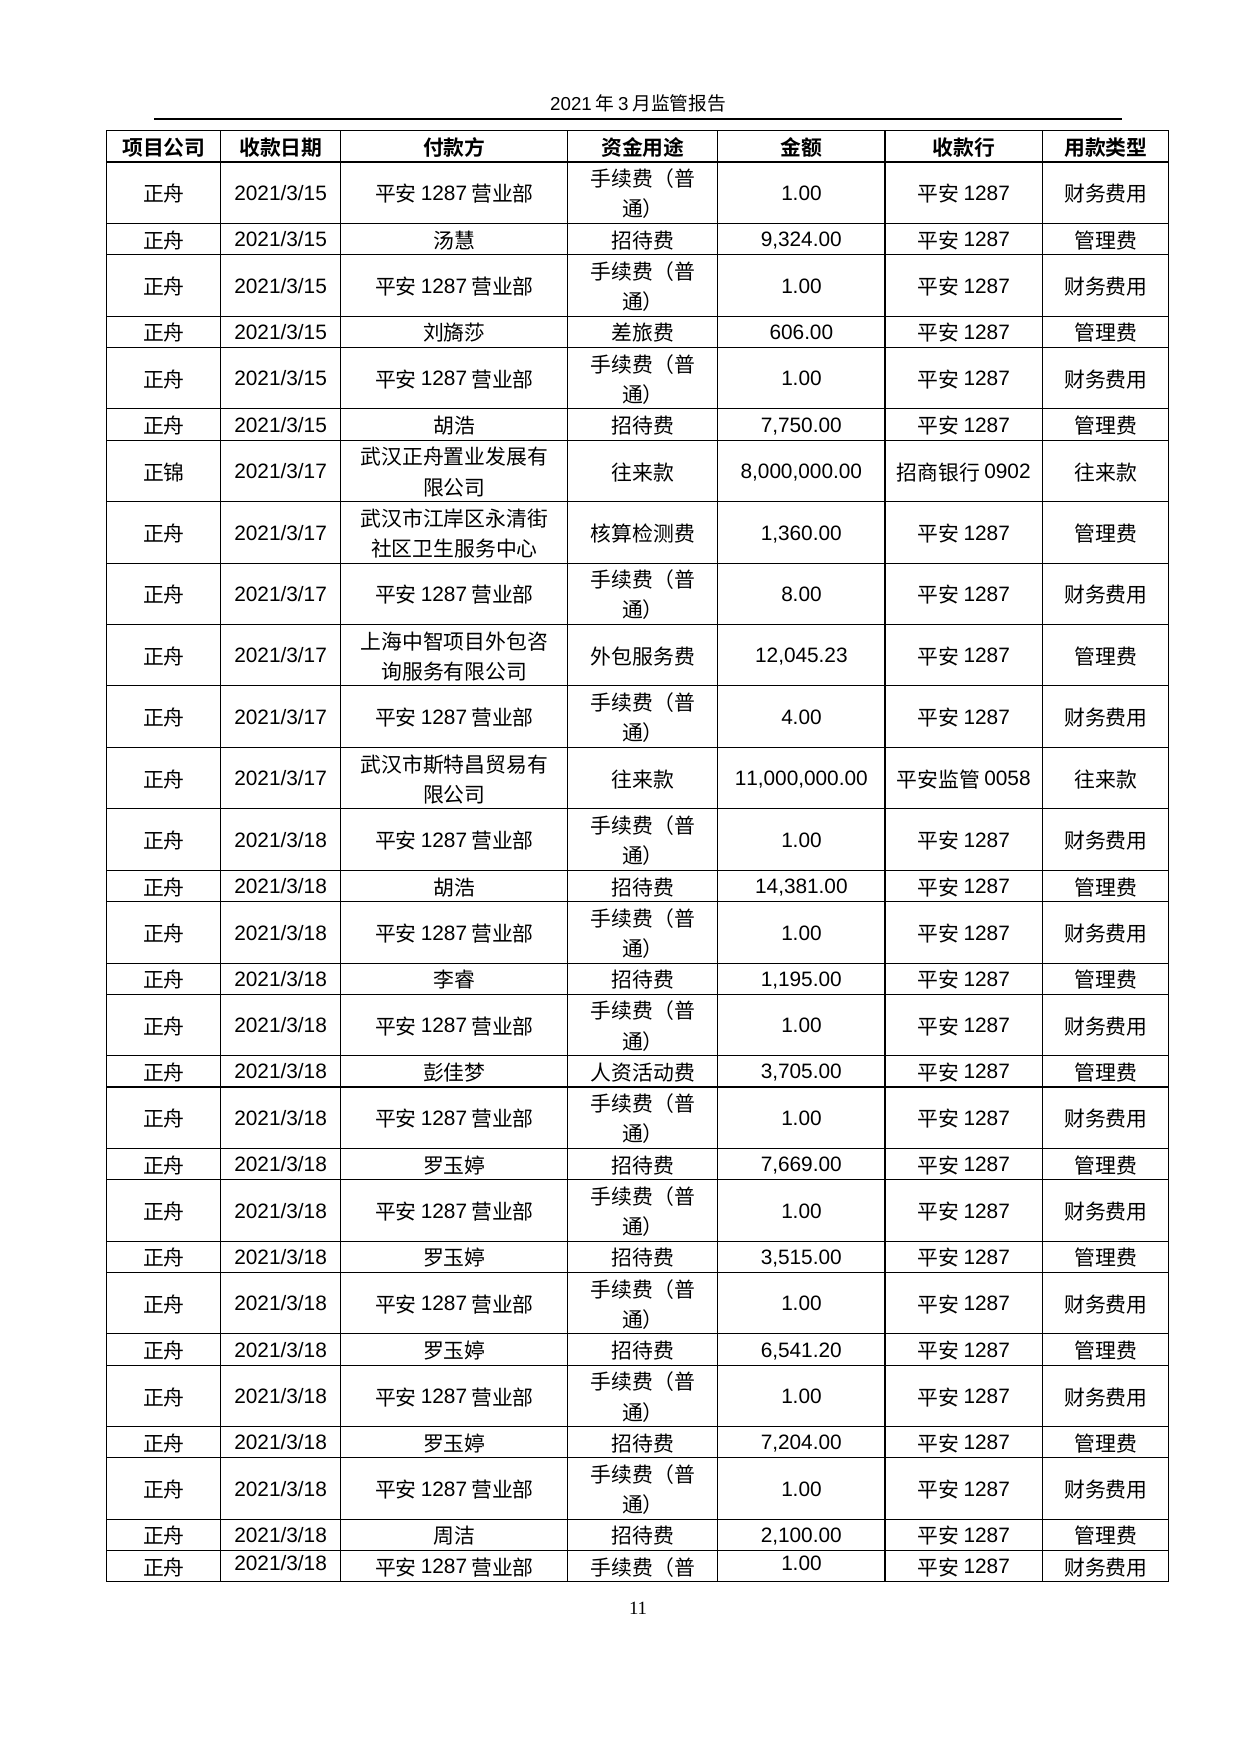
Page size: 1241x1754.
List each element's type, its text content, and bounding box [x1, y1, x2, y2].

table_cell 正舟 [107, 1427, 220, 1457]
table_cell 正舟 [107, 1180, 220, 1241]
table_cell 4.00 [718, 686, 884, 747]
table_cell 手续费（普通） [568, 348, 717, 408]
table_cell 正舟 [107, 686, 220, 747]
table_cell 差旅费 [568, 317, 717, 347]
table_cell 1.00 [718, 995, 884, 1055]
table_cell 正舟 [107, 1520, 220, 1550]
table_cell 2021/3/18 [221, 1056, 340, 1086]
table_cell 1.00 [718, 1551, 884, 1581]
table_cell 管理费 [1043, 1520, 1168, 1550]
table_cell 1.00 [718, 1458, 884, 1519]
table_cell 管理费 [1043, 625, 1168, 685]
table_cell 7,204.00 [718, 1427, 884, 1457]
table_cell 往来款 [568, 748, 717, 808]
table_cell 管理费 [1043, 871, 1168, 901]
table_cell 1,360.00 [718, 502, 884, 562]
table_cell 正舟 [107, 348, 220, 408]
table_cell 正舟 [107, 163, 220, 223]
table_cell 财务费用 [1043, 686, 1168, 747]
table_cell 管理费 [1043, 1056, 1168, 1086]
table_cell 正舟 [107, 748, 220, 808]
table_cell 平安1287 [886, 1458, 1042, 1519]
table_cell 罗玉婷 [341, 1427, 567, 1457]
table_cell 14,381.00 [718, 871, 884, 901]
table_cell 1.00 [718, 809, 884, 870]
table_cell 招待费 [568, 1334, 717, 1364]
table_cell 财务费用 [1043, 809, 1168, 870]
table_cell 武汉市江岸区永清街社区卫生服务中心 [341, 502, 567, 562]
table_cell 汤慧 [341, 224, 567, 254]
table_cell 手续费（普通） [568, 1273, 717, 1333]
table_cell 上海中智项目外包咨询服务有限公司 [341, 625, 567, 685]
table_cell 9,324.00 [718, 224, 884, 254]
table_cell 手续费（普通） [568, 1180, 717, 1241]
table_cell 财务费用 [1043, 1273, 1168, 1333]
table_cell 管理费 [1043, 317, 1168, 347]
table_cell 正舟 [107, 564, 220, 624]
table_cell 2021/3/15 [221, 409, 340, 439]
table_header 项目公司 [107, 131, 220, 161]
table_cell 手续费（普通） [568, 902, 717, 962]
table_cell 手续费（普通） [568, 255, 717, 316]
table_cell 1,195.00 [718, 964, 884, 994]
table_cell 12,045.23 [718, 625, 884, 685]
table_cell 平安1287 [886, 995, 1042, 1055]
table_cell 2021/3/17 [221, 625, 340, 685]
table_cell 平安1287 [886, 1551, 1042, 1581]
table_cell 平安1287 [886, 871, 1042, 901]
table_cell 手续费（普通） [568, 995, 717, 1055]
table_cell 往来款 [1043, 441, 1168, 501]
table_cell 财务费用 [1043, 255, 1168, 316]
table_cell 1.00 [718, 163, 884, 223]
table_header 金额 [718, 131, 884, 161]
table_cell 1.00 [718, 1088, 884, 1148]
table_cell 手续费（普通） [568, 809, 717, 870]
table_cell 李睿 [341, 964, 567, 994]
table_cell 2021/3/18 [221, 1180, 340, 1241]
table_cell 平安1287营业部 [341, 1458, 567, 1519]
table_cell 管理费 [1043, 409, 1168, 439]
table_cell 正舟 [107, 1273, 220, 1333]
table_cell 外包服务费 [568, 625, 717, 685]
table_cell 2021/3/17 [221, 564, 340, 624]
table_cell 2021/3/15 [221, 255, 340, 316]
table_cell 2021/3/15 [221, 348, 340, 408]
table_cell 平安1287营业部 [341, 1273, 567, 1333]
table_cell 1.00 [718, 1180, 884, 1241]
table_cell 正舟 [107, 1149, 220, 1179]
table_cell 正舟 [107, 995, 220, 1055]
table_cell 平安1287营业部 [341, 1551, 567, 1581]
table_cell 平安1287营业部 [341, 163, 567, 223]
table_cell 招待费 [568, 1149, 717, 1179]
table_cell 手续费（普通） [568, 163, 717, 223]
table_cell 财务费用 [1043, 1088, 1168, 1148]
table_cell 2,100.00 [718, 1520, 884, 1550]
table_cell 平安1287 [886, 1427, 1042, 1457]
table_cell 2021/3/18 [221, 1088, 340, 1148]
table_cell 财务费用 [1043, 1180, 1168, 1241]
table_cell 2021/3/18 [221, 902, 340, 962]
table_cell 往来款 [568, 441, 717, 501]
table_cell 平安1287 [886, 409, 1042, 439]
table_cell 平安1287 [886, 1056, 1042, 1086]
table_cell 正舟 [107, 964, 220, 994]
table_cell 平安1287 [886, 502, 1042, 562]
table_cell 平安1287 [886, 1242, 1042, 1272]
table_cell 胡浩 [341, 409, 567, 439]
table_cell 11,000,000.00 [718, 748, 884, 808]
table_cell 平安1287 [886, 1334, 1042, 1364]
table_cell 正舟 [107, 317, 220, 347]
table_cell 平安1287 [886, 1180, 1042, 1241]
table_cell 平安1287 [886, 1520, 1042, 1550]
table_cell 财务费用 [1043, 564, 1168, 624]
table_header 付款方 [341, 131, 567, 161]
table_cell 平安1287营业部 [341, 902, 567, 962]
table_cell 正舟 [107, 502, 220, 562]
table_cell 正舟 [107, 1551, 220, 1581]
table_cell 2021/3/18 [221, 1366, 340, 1426]
table_cell 管理费 [1043, 1427, 1168, 1457]
table_cell 平安1287 [886, 625, 1042, 685]
table_cell 1.00 [718, 1366, 884, 1426]
table_cell 正舟 [107, 625, 220, 685]
table_cell 2021/3/17 [221, 748, 340, 808]
table_cell 平安1287营业部 [341, 1088, 567, 1148]
table_cell 管理费 [1043, 964, 1168, 994]
table_cell 手续费（普通） [568, 1551, 717, 1581]
table_cell 正舟 [107, 1334, 220, 1364]
table_cell 刘旖莎 [341, 317, 567, 347]
table_cell 正舟 [107, 871, 220, 901]
table_cell 招待费 [568, 224, 717, 254]
table_cell 2021/3/15 [221, 224, 340, 254]
table_cell 周洁 [341, 1520, 567, 1550]
table_cell 手续费（普通） [568, 564, 717, 624]
table_cell 2021/3/15 [221, 163, 340, 223]
table_cell 平安1287 [886, 1366, 1042, 1426]
table_cell 平安1287营业部 [341, 1366, 567, 1426]
table_cell 平安1287 [886, 348, 1042, 408]
table_cell 财务费用 [1043, 995, 1168, 1055]
table_cell 2021/3/17 [221, 502, 340, 562]
table_cell 平安1287 [886, 163, 1042, 223]
table_cell 平安1287 [886, 809, 1042, 870]
table_cell 2021/3/18 [221, 1551, 340, 1581]
table_cell 手续费（普通） [568, 1458, 717, 1519]
table_cell 平安1287 [886, 1088, 1042, 1148]
table_cell 武汉正舟置业发展有限公司 [341, 441, 567, 501]
table_cell 核算检测费 [568, 502, 717, 562]
table_cell 2021/3/18 [221, 1242, 340, 1272]
table_cell 正舟 [107, 1458, 220, 1519]
table_cell 2021/3/18 [221, 1458, 340, 1519]
table_cell 正舟 [107, 224, 220, 254]
table_cell 管理费 [1043, 502, 1168, 562]
table_cell 平安1287 [886, 686, 1042, 747]
table_cell 平安1287 [886, 224, 1042, 254]
table_cell 管理费 [1043, 1334, 1168, 1364]
table_cell 平安1287 [886, 1149, 1042, 1179]
table_cell 7,669.00 [718, 1149, 884, 1179]
table_cell 财务费用 [1043, 1366, 1168, 1426]
table_cell 平安1287 [886, 964, 1042, 994]
table_header 用款类型 [1043, 131, 1168, 161]
table_cell 平安1287营业部 [341, 995, 567, 1055]
table_cell 正舟 [107, 1242, 220, 1272]
table_cell 平安1287营业部 [341, 686, 567, 747]
table_cell 财务费用 [1043, 348, 1168, 408]
table_cell 2021/3/18 [221, 1149, 340, 1179]
table_cell 正舟 [107, 1088, 220, 1148]
table_cell 正锦 [107, 441, 220, 501]
table_cell 招商银行0902 [886, 441, 1042, 501]
table_cell 2021/3/18 [221, 1520, 340, 1550]
table_cell 2021/3/17 [221, 441, 340, 501]
table_cell 罗玉婷 [341, 1334, 567, 1364]
table_cell 彭佳梦 [341, 1056, 567, 1086]
table_cell 6,541.20 [718, 1334, 884, 1364]
table_header 收款行 [886, 131, 1042, 161]
table_cell 平安1287 [886, 564, 1042, 624]
table_cell 3,515.00 [718, 1242, 884, 1272]
table_cell 7,750.00 [718, 409, 884, 439]
table_cell 平安1287营业部 [341, 1180, 567, 1241]
table_cell 平安监管0058 [886, 748, 1042, 808]
table_cell 正舟 [107, 1366, 220, 1426]
table_cell 3,705.00 [718, 1056, 884, 1086]
table_cell 招待费 [568, 1242, 717, 1272]
table_cell 正舟 [107, 809, 220, 870]
table_cell 606.00 [718, 317, 884, 347]
table_cell 2021/3/18 [221, 871, 340, 901]
table_cell 2021/3/18 [221, 995, 340, 1055]
table_cell 招待费 [568, 1427, 717, 1457]
table_cell 财务费用 [1043, 163, 1168, 223]
table_header 资金用途 [568, 131, 717, 161]
table_cell 罗玉婷 [341, 1242, 567, 1272]
table_cell 平安1287营业部 [341, 809, 567, 870]
table_cell 正舟 [107, 1056, 220, 1086]
table_cell 正舟 [107, 255, 220, 316]
table_cell 手续费（普通） [568, 686, 717, 747]
table_cell 1.00 [718, 348, 884, 408]
table_cell 2021/3/15 [221, 317, 340, 347]
table_cell 招待费 [568, 409, 717, 439]
table_cell 平安1287营业部 [341, 348, 567, 408]
table_cell 1.00 [718, 902, 884, 962]
table_cell 2021/3/18 [221, 964, 340, 994]
table_cell 平安1287营业部 [341, 255, 567, 316]
table_cell 罗玉婷 [341, 1149, 567, 1179]
table_cell 招待费 [568, 1520, 717, 1550]
table_cell 正舟 [107, 902, 220, 962]
table_cell 2021/3/18 [221, 809, 340, 870]
table_cell 手续费（普通） [568, 1366, 717, 1426]
table_cell 2021/3/18 [221, 1334, 340, 1364]
table_cell 2021/3/18 [221, 1273, 340, 1333]
table_cell 1.00 [718, 255, 884, 316]
table_cell 招待费 [568, 871, 717, 901]
table_cell 手续费（普通） [568, 1088, 717, 1148]
table_cell 平安1287营业部 [341, 564, 567, 624]
table_cell 财务费用 [1043, 902, 1168, 962]
table_header 收款日期 [221, 131, 340, 161]
table_cell 管理费 [1043, 1242, 1168, 1272]
table_cell 平安1287 [886, 317, 1042, 347]
table_cell 往来款 [1043, 748, 1168, 808]
table_cell 平安1287 [886, 255, 1042, 316]
table_cell 招待费 [568, 964, 717, 994]
table_cell 武汉市斯特昌贸易有限公司 [341, 748, 567, 808]
table_cell 财务费用 [1043, 1551, 1168, 1581]
table_cell 人资活动费 [568, 1056, 717, 1086]
table_cell 平安1287 [886, 1273, 1042, 1333]
table_cell 财务费用 [1043, 1458, 1168, 1519]
table_cell 8,000,000.00 [718, 441, 884, 501]
table_cell 8.00 [718, 564, 884, 624]
table_cell 2021/3/17 [221, 686, 340, 747]
table_cell 平安1287 [886, 902, 1042, 962]
table_cell 管理费 [1043, 224, 1168, 254]
table_cell 管理费 [1043, 1149, 1168, 1179]
table_cell 1.00 [718, 1273, 884, 1333]
table_cell 正舟 [107, 409, 220, 439]
table_cell 2021/3/18 [221, 1427, 340, 1457]
table_cell 胡浩 [341, 871, 567, 901]
